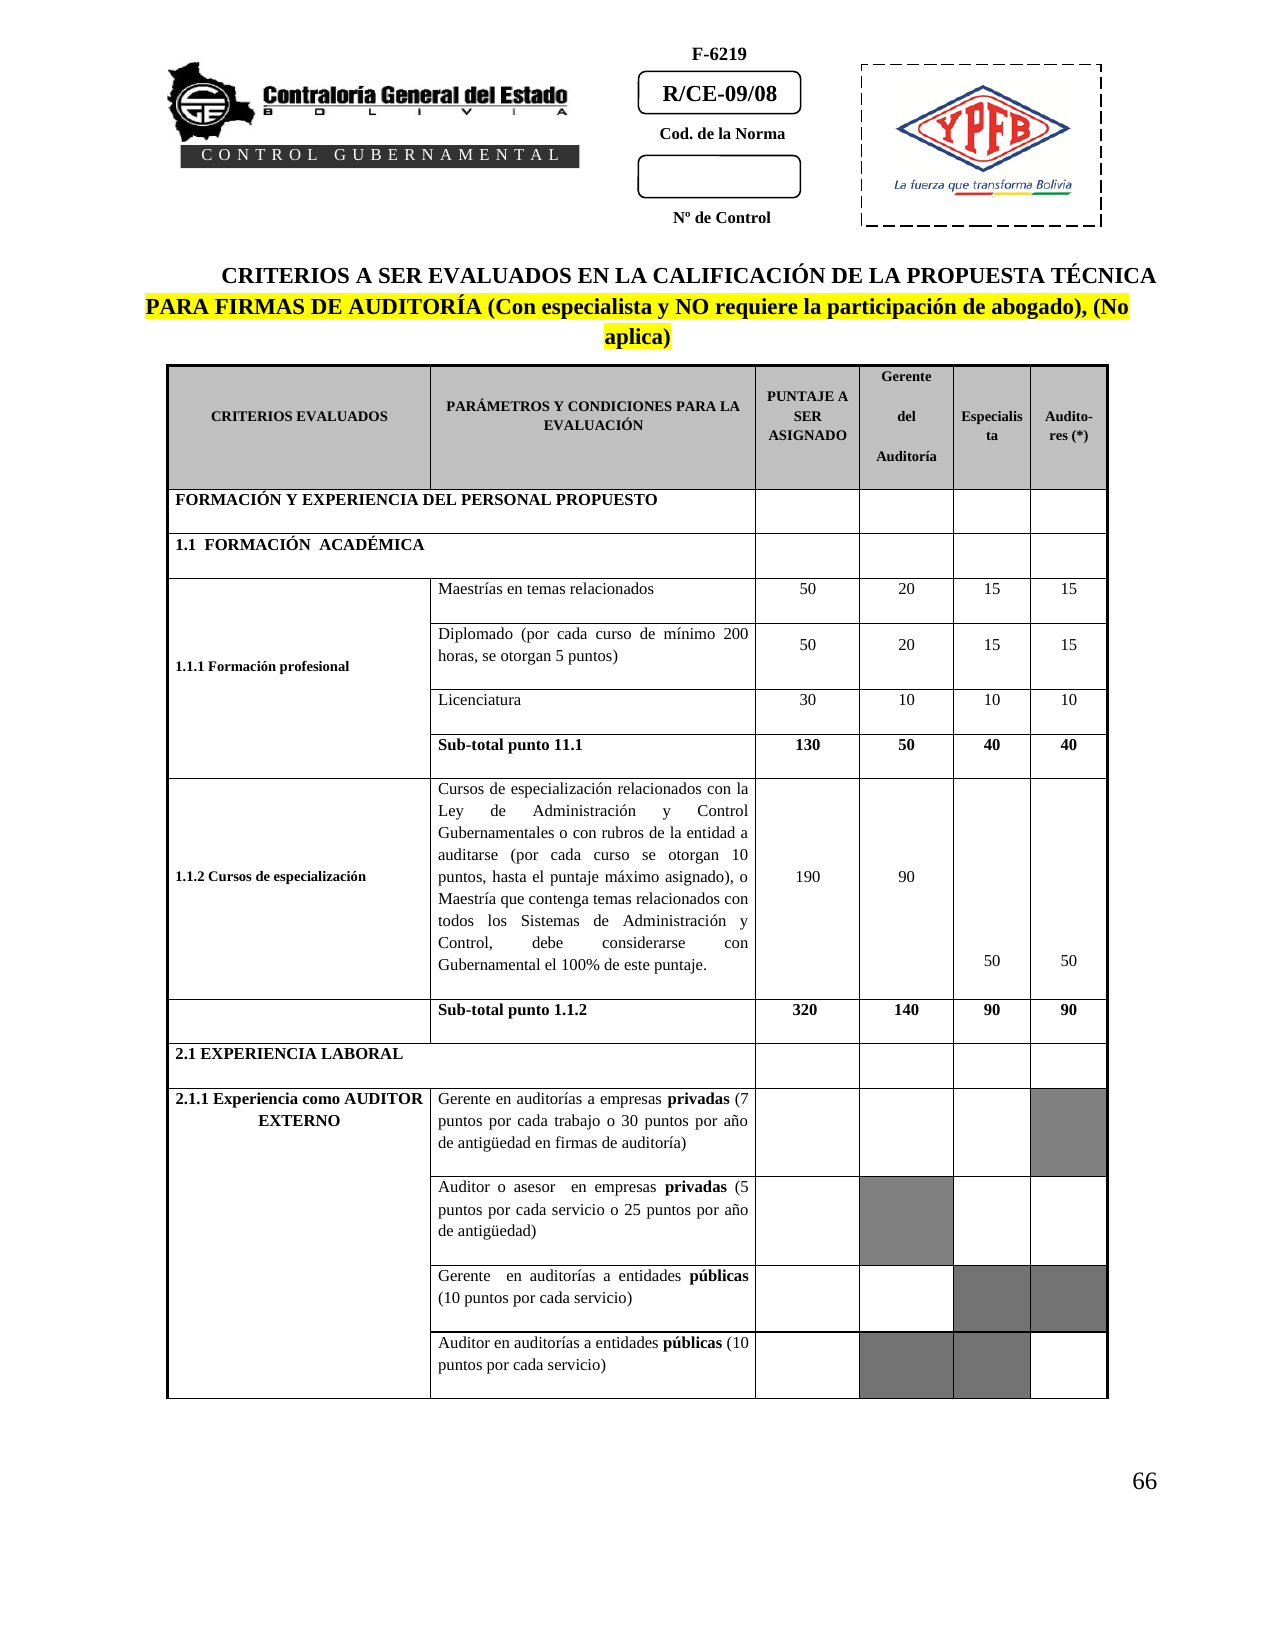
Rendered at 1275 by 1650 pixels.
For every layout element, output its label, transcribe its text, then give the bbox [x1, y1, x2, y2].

text PARA FIRMAS DE AUDITORÍA (Con especialista y NO requiere la participación de abogado), (No aplica) [118, 293, 1157, 349]
table_cell 10 [1031, 690, 1106, 733]
table_cell 90 [954, 1000, 1030, 1043]
table_header PARÁMETROS Y CONDICIONES PARA LA EVALUACIÓN [431, 367, 755, 489]
table_cell Diplomado (por cada curso de mínimo 200 horas, se otorgan 5 puntos) [431, 624, 755, 689]
table_cell 10 [954, 690, 1030, 733]
table_cell 30 [756, 690, 859, 733]
picture [167, 52, 580, 145]
table_cell [756, 1177, 859, 1265]
table_cell 15 [1031, 579, 1106, 622]
table_cell Licenciatura [431, 690, 755, 733]
table_cell 40 [1031, 735, 1106, 778]
table_cell [1031, 1266, 1106, 1331]
table_cell 20 [860, 579, 953, 622]
table_cell 15 [1031, 624, 1106, 689]
table_cell [1031, 490, 1106, 533]
text CRITERIOS A SER EVALUADOS EN LA PROPUESTA TÉCNICA [118, 263, 1157, 289]
table_cell [756, 1044, 859, 1088]
table_cell [860, 1177, 953, 1265]
table_cell 2.1 EXPERIENCIA LABORAL [169, 1044, 755, 1088]
table_cell [1031, 1044, 1106, 1088]
table_cell 1.1.2 Cursos de especialización [169, 779, 430, 998]
table_cell Gerente en auditorías a entidades públicas (10 puntos por cada servicio) [431, 1266, 755, 1331]
table_header PUNTAJE A SER ASIGNADO [756, 367, 859, 489]
table_cell [756, 1089, 859, 1176]
table_cell 1.1 FORMACIÓN ACADÉMICA [169, 534, 755, 578]
table_cell [1031, 1333, 1106, 1398]
table_cell 320 [756, 1000, 859, 1043]
table_cell Cursos de especialización relacionados con de Administración y Control Gubernamentales o con rubros de la entidad a auditarse (por cada curso se otorgan 10 puntos, hasta el puntaje máximo asignado), o Maestría que contenga temas relacionados con todos los Sistemas de Administración y Control, debe considerarse con Gubernamental el 100% de este puntaje. [431, 779, 755, 998]
table_cell Maestrías en temas relacionados [431, 579, 755, 622]
table_cell 1.1.1 Formación profesional [169, 579, 430, 778]
table_cell 15 [954, 624, 1030, 689]
table_cell 50 [860, 735, 953, 778]
table_cell [1031, 1177, 1106, 1265]
table_cell Sub-total punto 11.1 [431, 735, 755, 778]
table_cell Sub-total punto 1.1.2 [431, 1000, 755, 1043]
table_cell Gerente en auditorías a empresas privadas (7 puntos por cada trabajo o 30 puntos por año de antigüedad en firmas de auditoría) [431, 1089, 755, 1176]
table_cell 40 [954, 735, 1030, 778]
table_header CRITERIOS EVALUADOS [169, 367, 430, 489]
table_cell [954, 1177, 1030, 1265]
table_cell 20 [860, 624, 953, 689]
table_cell 10 [860, 690, 953, 733]
table_cell [756, 1266, 859, 1331]
table_header Especialista [954, 367, 1030, 489]
table_cell [860, 534, 953, 578]
table_cell 15 [954, 579, 1030, 622]
table_cell 90 [860, 779, 953, 998]
table_cell FORMACIÓN Y EXPERIENCIA DEL PERSONAL PROPUESTO [169, 490, 755, 533]
table_cell [860, 1044, 953, 1088]
table_cell [954, 1089, 1030, 1176]
table_cell [169, 1000, 430, 1043]
table_cell [756, 490, 859, 533]
table_cell [860, 1333, 953, 1398]
table_cell [954, 534, 1030, 578]
table_cell [756, 1333, 859, 1398]
table_cell Auditor o asesor en empresas privadas (5 puntos por cada servicio o 25 puntos por año de antigüedad) [431, 1177, 755, 1265]
table_cell 50 [756, 579, 859, 622]
table_cell 50 [954, 779, 1030, 998]
table_cell [954, 1266, 1030, 1331]
table_header Audito-res (*) [1031, 367, 1106, 489]
table_cell 190 [756, 779, 859, 998]
table_cell [954, 1044, 1030, 1088]
table_cell 2.1.1 Experiencia como AUDITOR EXTERNO [169, 1089, 430, 1398]
table_header Gerente del Auditoría [860, 367, 953, 489]
table_cell [1031, 1089, 1106, 1176]
table_cell [860, 1089, 953, 1176]
table_cell [860, 1266, 953, 1331]
table_cell 130 [756, 735, 859, 778]
table_cell 90 [1031, 1000, 1106, 1043]
table_cell [860, 490, 953, 533]
table_cell [756, 534, 859, 578]
table_cell 50 [1031, 779, 1106, 998]
table_cell 50 [756, 624, 859, 689]
table_cell 140 [860, 1000, 953, 1043]
table_cell [954, 490, 1030, 533]
table_cell Auditor en auditorías a entidades públicas (10 puntos por cada servicio) [431, 1333, 755, 1398]
table_cell [1031, 534, 1106, 578]
table_cell [954, 1333, 1030, 1398]
